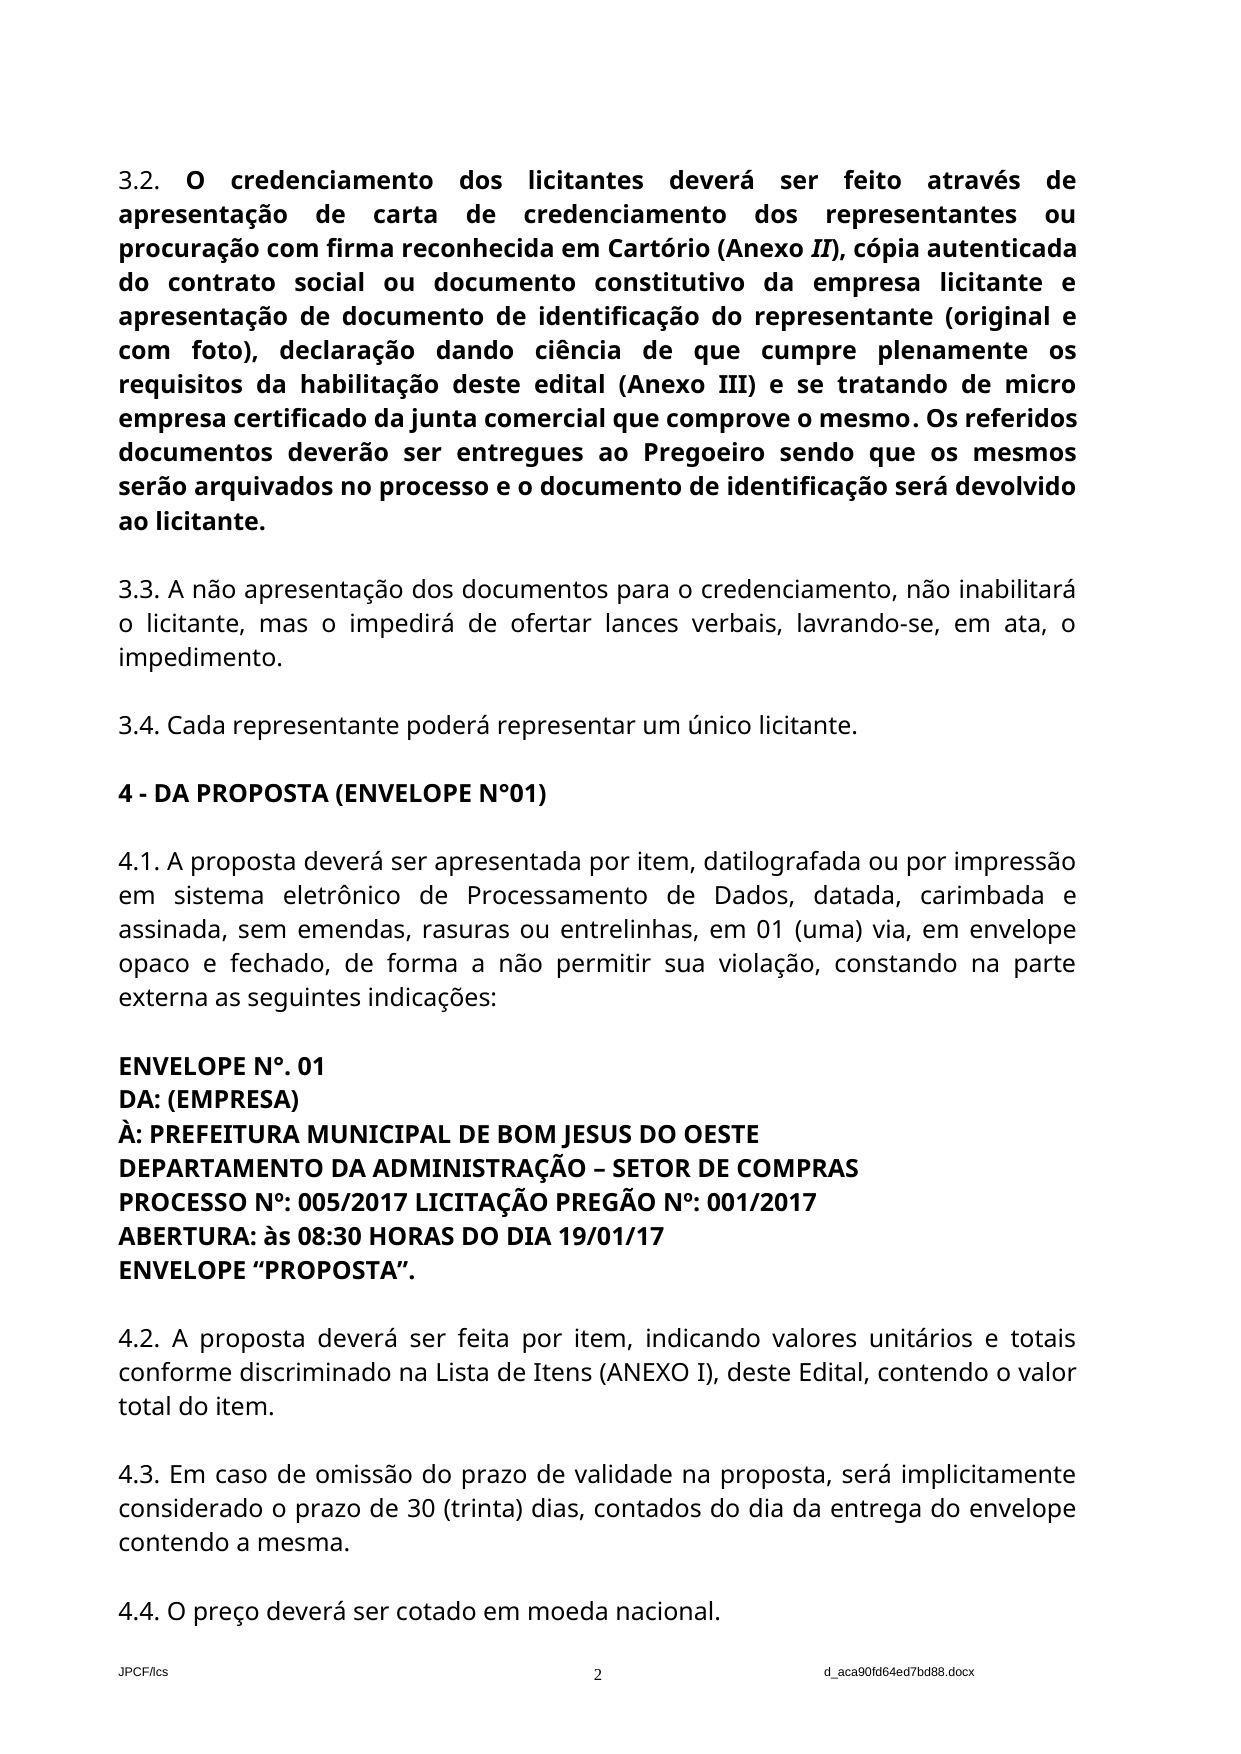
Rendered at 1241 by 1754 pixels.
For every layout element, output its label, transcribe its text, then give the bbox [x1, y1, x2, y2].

text À: PREFEITURA MUNICIPAL DE BOM JESUS DO OESTE [118, 1116, 1078, 1150]
text 4.1. A proposta deverá ser apresentada por item, datilografada ou por impressão em sistema eletrônico de Processamento de Dados, datada, carimbada e assinada, sem emendas, rasuras ou entrelinhas, em 01 (uma) via, em envelope opaco e fechado, de forma a não permitir sua violação, constando na parte externa as seguintes indicações: [118, 844, 1078, 1014]
text 4.2. A proposta deverá ser feita por item, indicando valores unitários e totais conforme discriminado na Lista de Itens (ANEXO I), deste Edital, contendo o valor total do item. [118, 1321, 1078, 1423]
text DA: (EMPRESA) [118, 1082, 1078, 1116]
text 4.4. O preço deverá ser cotado em moeda nacional. [118, 1593, 1078, 1627]
text 3.2. O credenciamento dos licitantes deverá ser feito através de apresentação de carta de credenciamento dos representantes ou procuração com firma reconhecida em Cartório (Anexo II), cópia autenticada do contrato social ou documento constitutivo da empresa licitante e apresentação de documento de identificação do representante (original e com foto), declaração dando ciência de que cumpre plenamente os requisitos da habilitação deste edital (Anexo III) e se tratando de micro empresa certificado da junta comercial que comprove o mesmo. Os referidos documentos deverão ser entregues ao Pregoeiro sendo que os mesmos serão arquivados no processo e o documento de identificação será devolvido ao licitante. [118, 162, 1078, 537]
text 3.3. A não apresentação dos documentos para o credenciamento, não inabilitará o licitante, mas o impedirá de ofertar lances verbais, lavrando-se, em ata, o impedimento. [118, 571, 1078, 673]
text ABERTURA: às 08:30 HORAS DO DIA 19/01/17 [118, 1218, 1078, 1252]
text PROCESSO Nº: 005/2017 LICITAÇÃO PREGÃO Nº: 001/2017 [118, 1184, 1078, 1218]
text DEPARTAMENTO DA ADMINISTRAÇÃO – SETOR DE COMPRAS [118, 1150, 1078, 1184]
text 4.3. Em caso de omissão do prazo de validade na proposta, será implicitamente considerado o prazo de 30 (trinta) dias, contados do dia da entrega do envelope contendo a mesma. [118, 1457, 1078, 1559]
text ENVELOPE “PROPOSTA”. [118, 1252, 1078, 1287]
text 3.4. Cada representante poderá representar um único licitante. [118, 707, 1078, 742]
text 4 - DA PROPOSTA (ENVELOPE N°01) [118, 776, 1078, 810]
text ENVELOPE N°. 01 [118, 1048, 1078, 1082]
